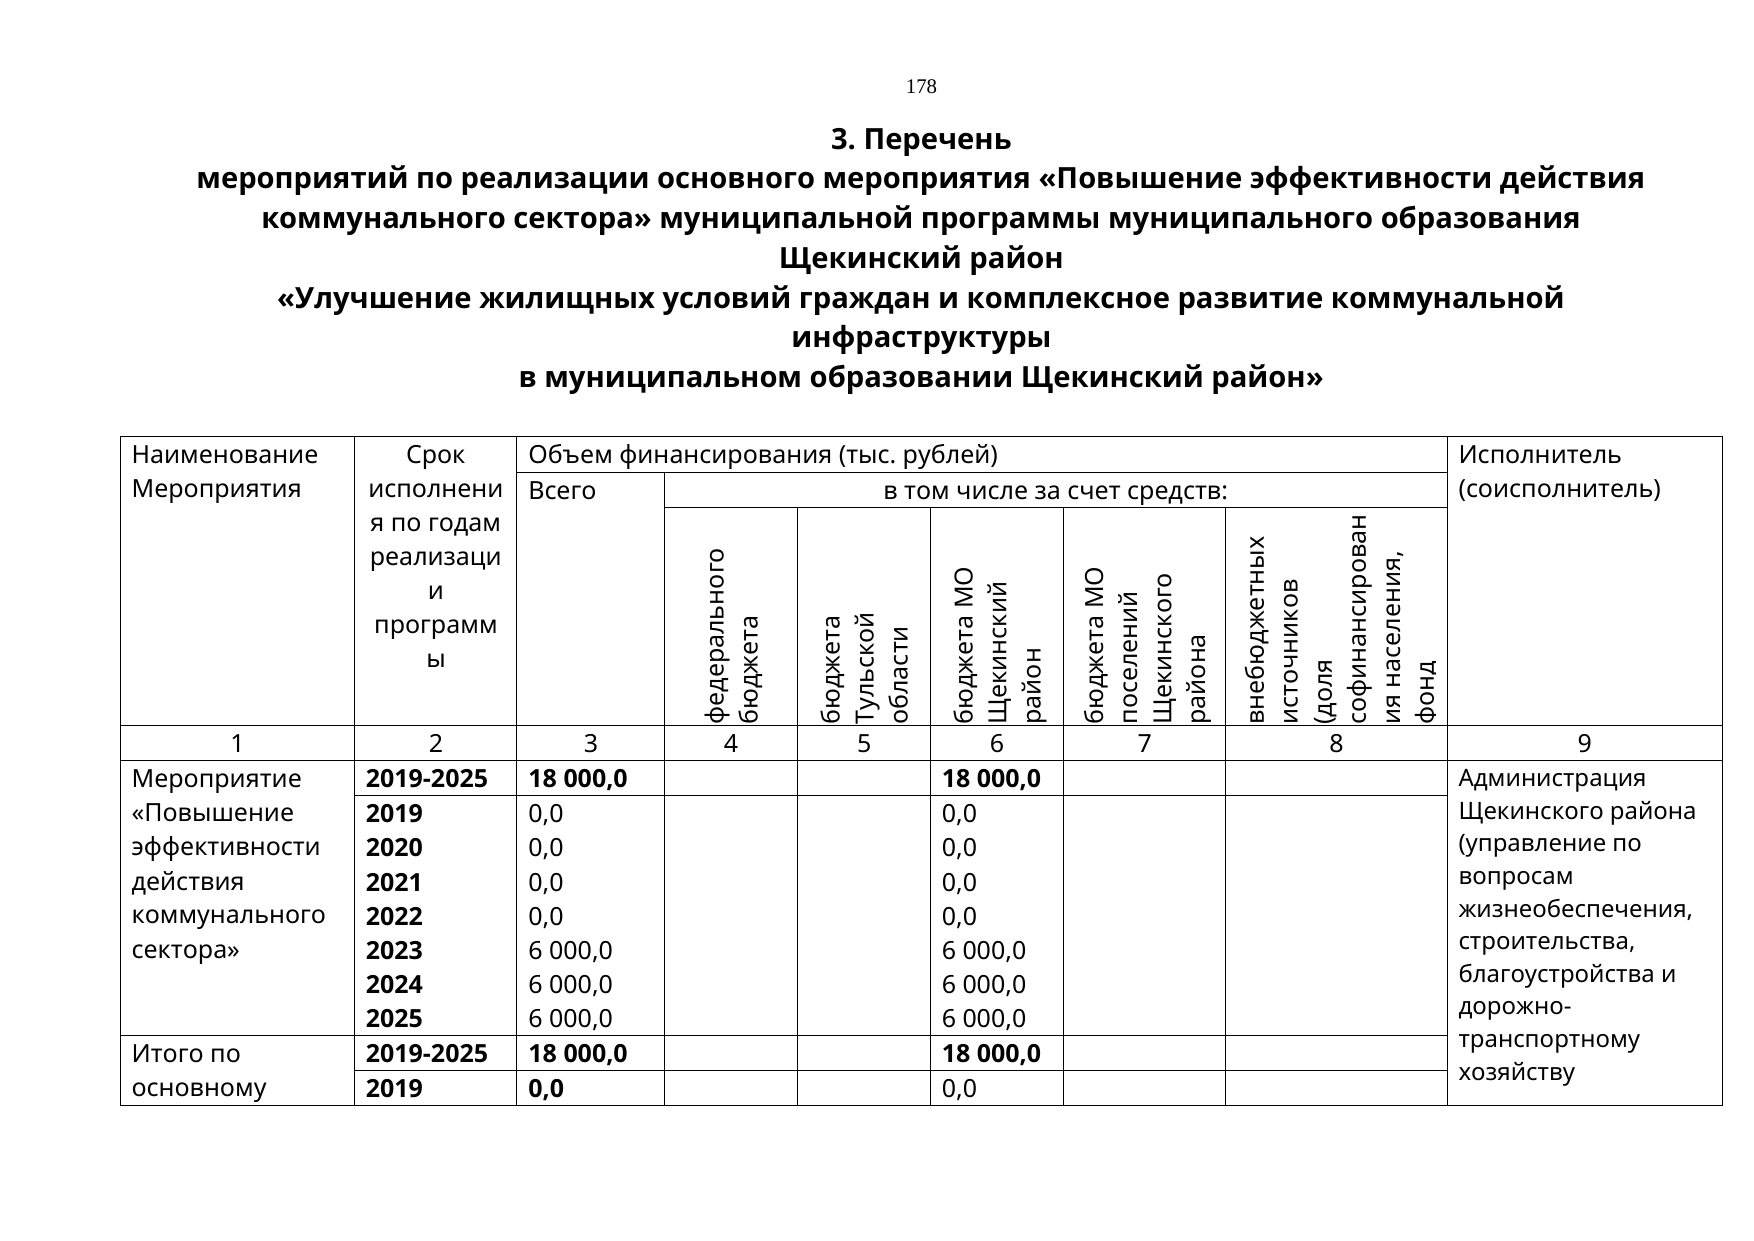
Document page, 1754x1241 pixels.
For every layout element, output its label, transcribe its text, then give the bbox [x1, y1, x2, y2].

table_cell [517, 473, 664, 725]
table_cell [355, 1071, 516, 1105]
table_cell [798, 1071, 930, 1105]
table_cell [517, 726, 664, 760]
text «Улучшение жилищных условий граждан и комплексное развитие коммунальной инфраструктуры [177, 277, 1665, 356]
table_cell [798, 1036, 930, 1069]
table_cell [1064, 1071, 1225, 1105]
text мероприятий по реализации основного мероприятия «Повышение эффективности действия коммунального сектора» муниципальной программы муниципального образования Щекинский район [177, 158, 1665, 277]
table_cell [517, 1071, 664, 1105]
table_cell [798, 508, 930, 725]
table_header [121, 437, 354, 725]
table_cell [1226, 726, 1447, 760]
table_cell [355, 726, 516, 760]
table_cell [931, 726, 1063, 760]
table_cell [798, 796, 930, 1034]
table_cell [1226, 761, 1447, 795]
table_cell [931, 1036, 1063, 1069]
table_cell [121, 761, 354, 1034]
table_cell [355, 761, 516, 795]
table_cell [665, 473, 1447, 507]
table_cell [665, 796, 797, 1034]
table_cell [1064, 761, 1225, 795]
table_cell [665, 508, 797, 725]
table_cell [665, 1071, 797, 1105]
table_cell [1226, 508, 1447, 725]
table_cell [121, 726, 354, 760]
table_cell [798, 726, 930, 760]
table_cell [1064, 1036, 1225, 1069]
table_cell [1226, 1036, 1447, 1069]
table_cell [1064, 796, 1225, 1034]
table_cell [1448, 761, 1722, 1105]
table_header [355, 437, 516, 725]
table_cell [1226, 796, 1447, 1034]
text в муниципальном образовании Щекинский район» [177, 356, 1665, 396]
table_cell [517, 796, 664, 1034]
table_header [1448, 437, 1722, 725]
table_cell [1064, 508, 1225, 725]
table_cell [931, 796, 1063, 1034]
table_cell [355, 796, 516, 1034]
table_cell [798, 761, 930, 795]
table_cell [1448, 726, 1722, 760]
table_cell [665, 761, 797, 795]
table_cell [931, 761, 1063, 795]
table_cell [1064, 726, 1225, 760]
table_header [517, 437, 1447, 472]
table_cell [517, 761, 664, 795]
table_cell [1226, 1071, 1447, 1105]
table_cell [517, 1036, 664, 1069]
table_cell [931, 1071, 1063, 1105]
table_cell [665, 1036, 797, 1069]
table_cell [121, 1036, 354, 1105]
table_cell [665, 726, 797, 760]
text 3. Перечень [177, 118, 1665, 158]
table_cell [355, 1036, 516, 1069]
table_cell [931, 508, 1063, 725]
